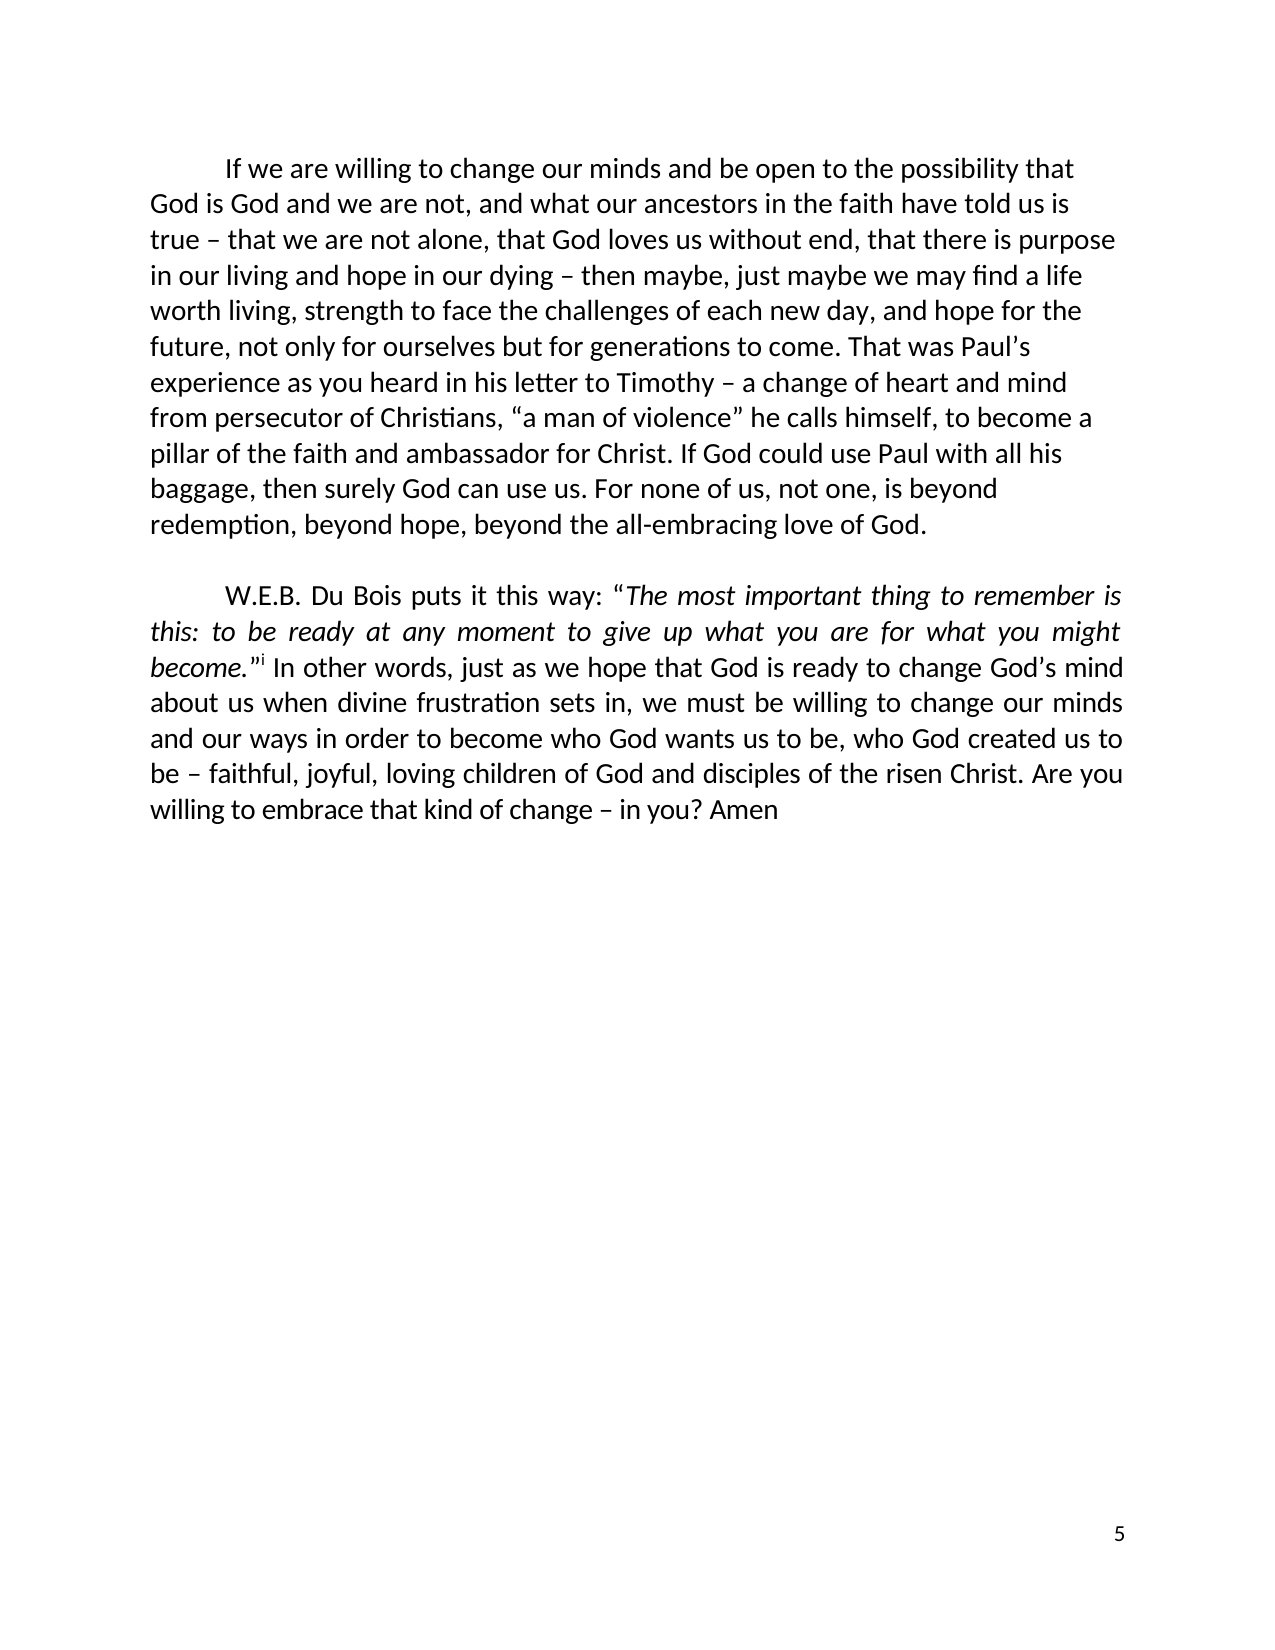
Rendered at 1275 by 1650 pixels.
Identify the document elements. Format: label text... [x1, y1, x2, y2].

text If we are willing to change our minds and be open to the possibility that God is God and we are not, and what our ancestors in the faith have told us is true – that we are not alone, that God loves us without end, that there is purpose in our living and hope in our dying – then maybe, just maybe we may find a life worth living, strength to face the challenges of each new day, and hope for the future, not only for ourselves but for generations to come. That was Paul’s experience as you heard in his letter to Timothy – a change of heart and mind from persecutor of Christians, “a man of violence” he calls himself, to become a pillar of the faith and ambassador for Christ. If God could use Paul with all his baggage, then surely God can use us. For none of us, not one, is beyond redemption, beyond hope, beyond the all-embracing love of God. [150, 150, 1125, 542]
text W.E.B. Du Bois puts it this way: “The most important thing to remember is this: to be ready at any moment to give up what you are for what you might become.” In other words, just as we hope that God is ready to change God’s mind about us when divine frustration sets in, we must be willing to change our minds and our ways in order to become who God wants us to be, who God created us to be – faithful, joyful, loving children of God and disciples of the risen Christ. Are you willing to embrace that kind of change – in you? Amen [150, 577, 1125, 827]
